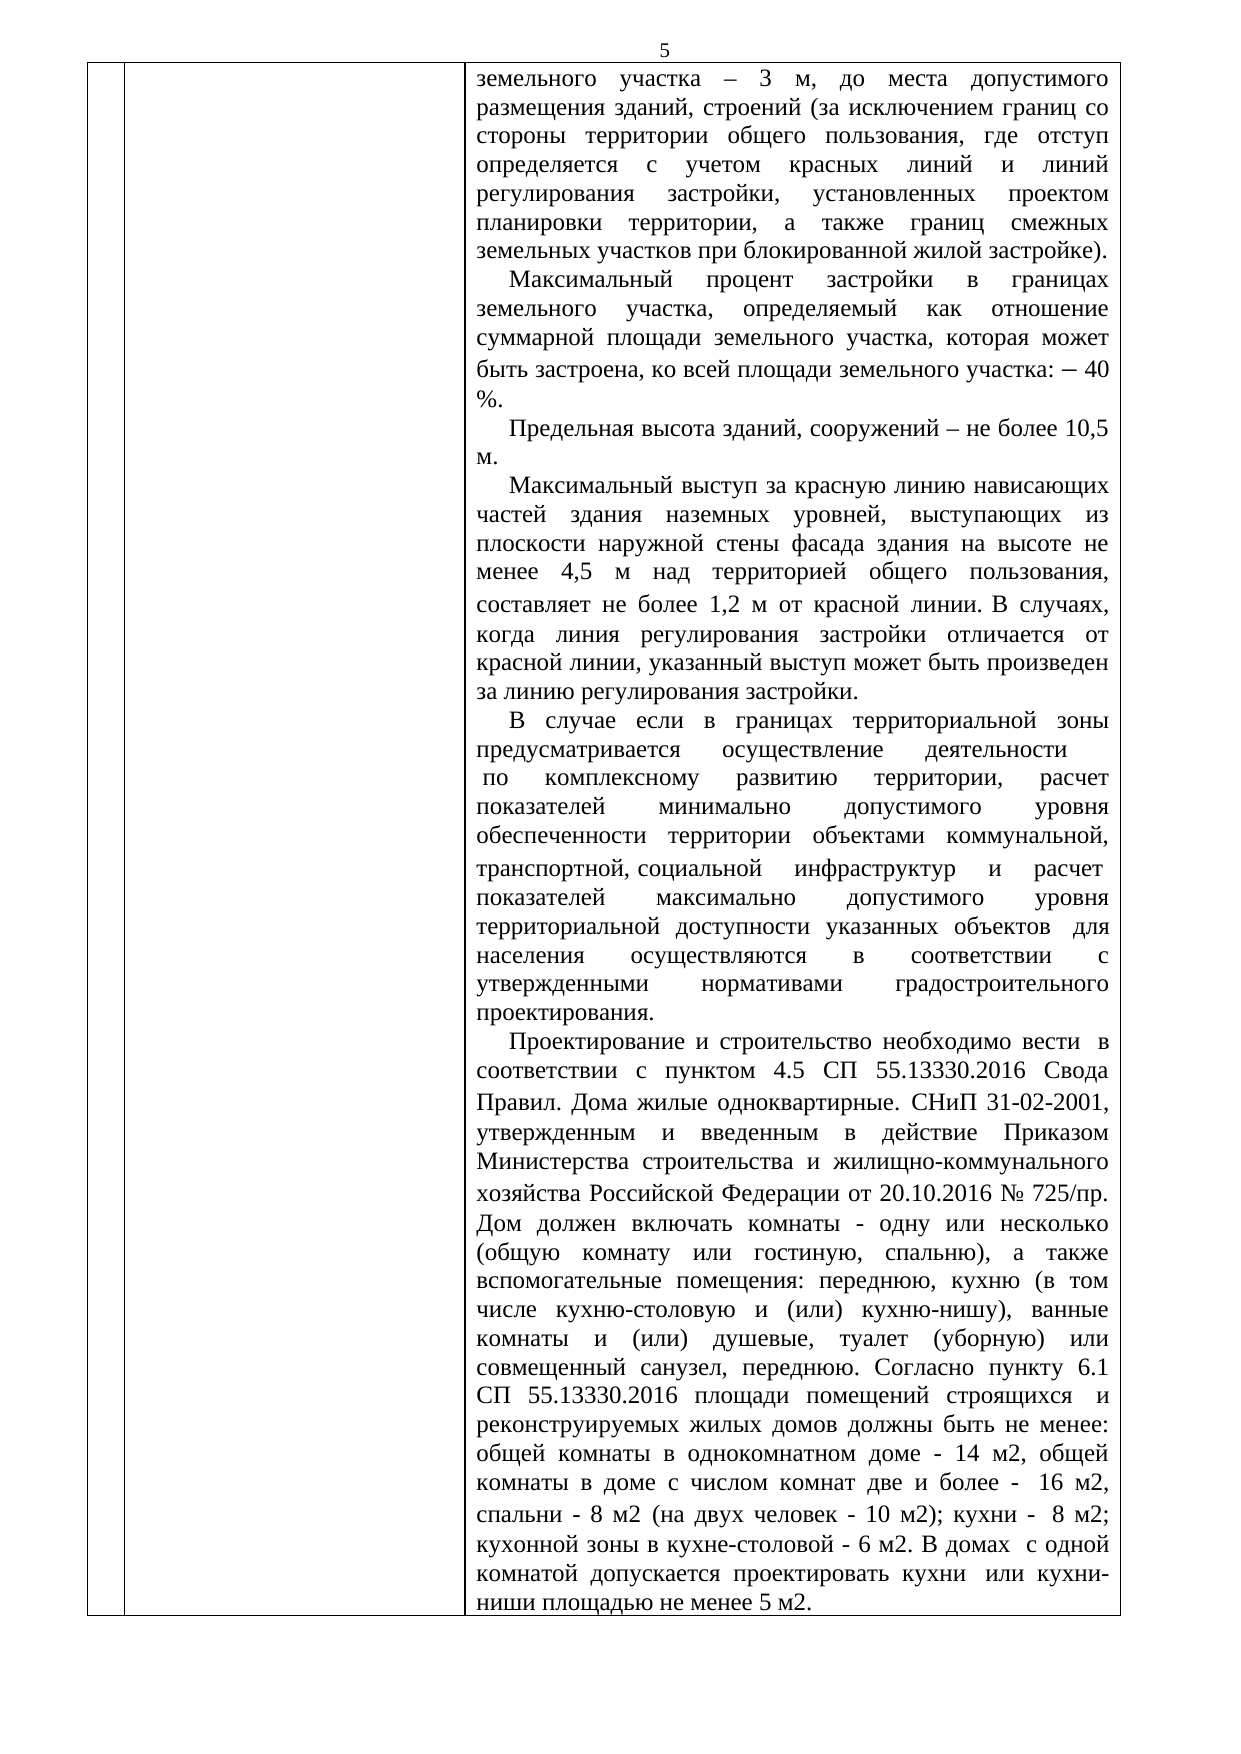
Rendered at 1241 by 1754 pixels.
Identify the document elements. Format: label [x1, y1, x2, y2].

table_cell [125, 63, 464, 1615]
table_cell [466, 63, 1120, 1615]
